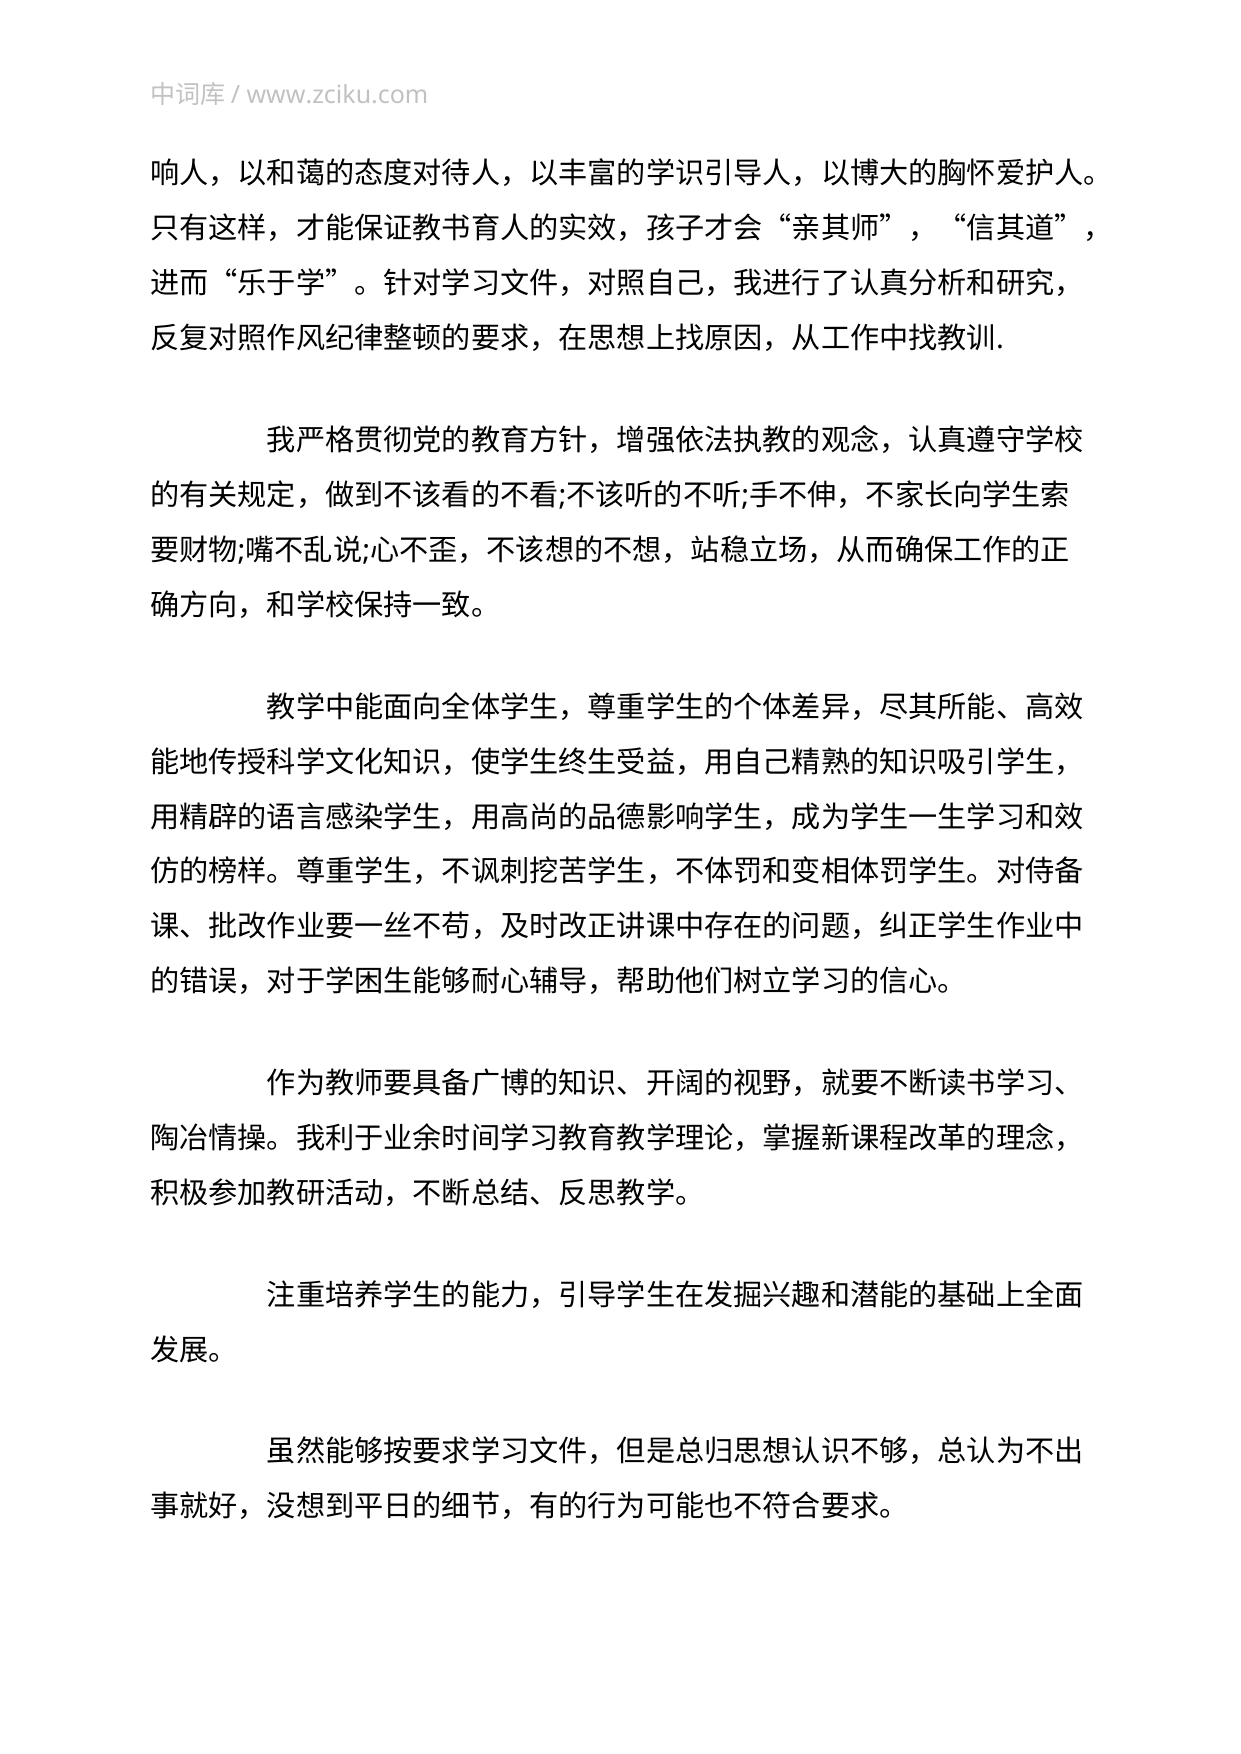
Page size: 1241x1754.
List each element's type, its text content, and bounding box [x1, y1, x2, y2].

text 虽然能够按要求学习文件，但是总归思想认识不够，总认为不出事就好，没想到平日的细节，有的行为可能也不符合要求。 [150, 1428, 1090, 1525]
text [150, 150, 1090, 357]
text 作为教师要具备广博的知识、开阔的视野，就要不断读书学习、陶冶情操。我利于业余时间学习教育教学理论，掌握新课程改革的理念，积极参加教研活动，不断总结、反思教学。 [150, 1059, 1090, 1212]
text 我严格贯彻党的教育方针，增强依法执教的观念，认真遵守学校的有关规定，做到不该看的不看;不该听的不听;手不伸，不家长向学生索要财物;嘴不乱说;心不歪，不该想的不想，站稳立场，从而确保工作的正确方向，和学校保持一致。 [150, 417, 1090, 624]
text 注重培养学生的能力，引导学生在发掘兴趣和潜能的基础上全面发展。 [150, 1271, 1090, 1368]
text 教学中能面向全体学生，尊重学生的个体差异，尽其所能、高效能地传授科学文化知识，使学生终生受益，用自己精熟的知识吸引学生，用精辟的语言感染学生，用高尚的品德影响学生，成为学生一生学习和效仿的榜样。尊重学生，不讽刺挖苦学生，不体罚和变相体罚学生。对侍备课、批改作业要一丝不苟，及时改正讲课中存在的问题，纠正学生作业中的错误，对于学困生能够耐心辅导，帮助他们树立学习的信心。 [150, 683, 1090, 1000]
